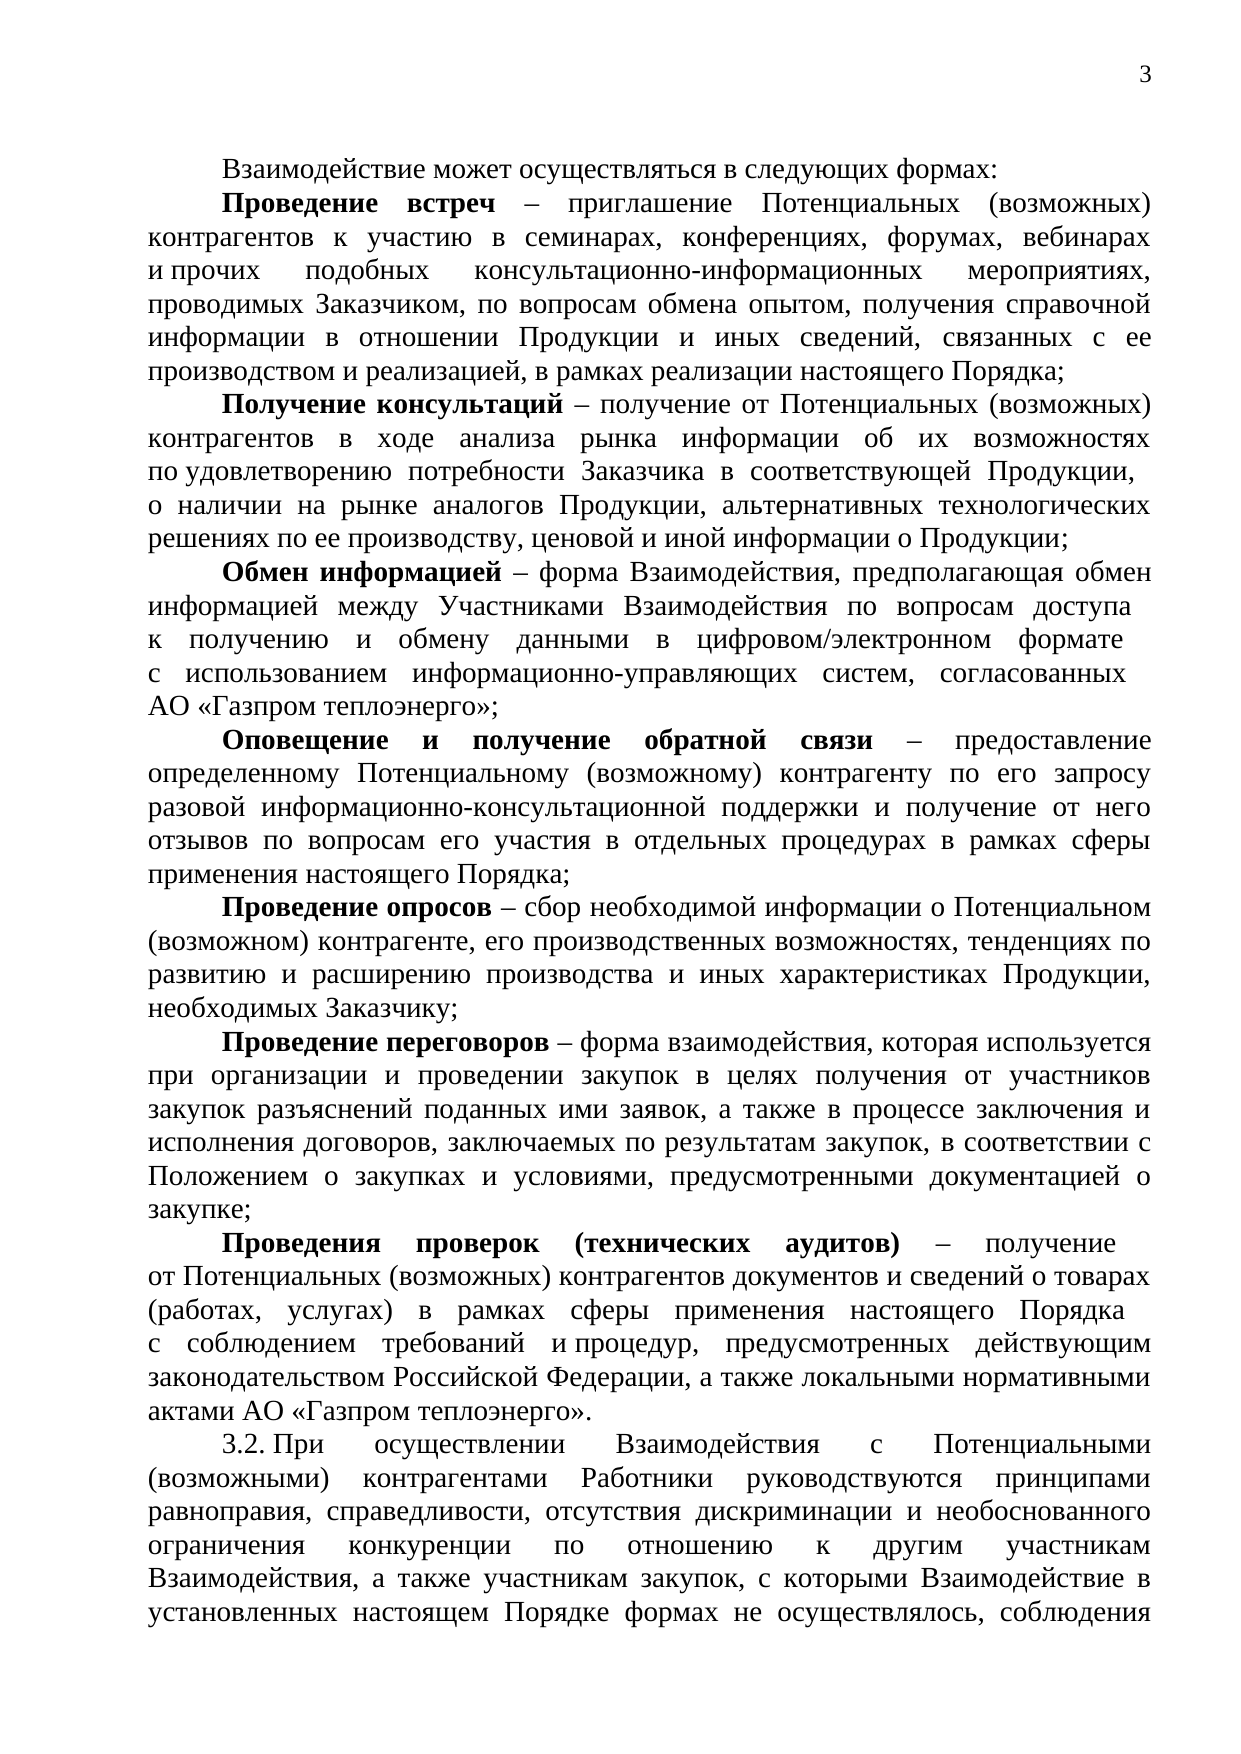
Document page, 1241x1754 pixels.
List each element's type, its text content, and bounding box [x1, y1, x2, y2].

text Взаимодействие может осуществляться в следующих формах: [148, 152, 1152, 185]
text Получение консультаций – получение от Потенциальных (возможных) контрагентов в ходе анализа рынка информации об их возможностях по удовлетворению потребности Заказчика в соответствующей Продукции, о наличии на рынке аналогов Продукции, альтернативных технологических решениях по ее производству, ценовой и иной информации о Продукции; [148, 386, 1152, 554]
text Проведение опросов – сбор необходимой информации о Потенциальном (возможном) контрагенте, его производственных возможностях, тенденциях по развитию и расширению производства и иных характеристиках Продукции, необходимых Заказчику; [148, 889, 1152, 1024]
text Проведение встреч – приглашение Потенциальных (возможных) контрагентов к участию в семинарах, конференциях, форумах, вебинарах и прочих подобных консультационно-информационных мероприятиях, проводимых Заказчиком, по вопросам обмена опытом, получения справочной информации в отношении Продукции и иных сведений, связанных с ее производством и реализацией, в рамках реализации настоящего Порядка; [148, 185, 1152, 386]
text Оповещение и получение обратной связи – предоставление определенному Потенциальному (возможному) контрагенту по его запросу разовой информационно-консультационной поддержки и получение от него отзывов по вопросам его участия в отдельных процедурах в рамках сферы применения настоящего Порядка; [148, 722, 1152, 889]
text Обмен информацией – форма Взаимодействия, предполагающая обмен информацией между Участниками Взаимодействия по вопросам доступа к получению и обмену данными в цифровом/электронном формате с использованием информационно-управляющих систем, согласованных АО «Газпром теплоэнерго»; [148, 554, 1152, 722]
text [148, 1426, 1152, 1627]
text Проведения проверок (технических аудитов) – получение от Потенциальных (возможных) контрагентов документов и сведений о товарах (работах, услугах) в рамках сферы применения настоящего Порядка с соблюдением требований и процедур, предусмотренных действующим законодательством Российской Федерации, а также локальными нормативными актами АО «Газпром теплоэнерго». [148, 1225, 1152, 1426]
text Проведение переговоров – форма взаимодействия, которая используется при организации и проведении закупок в целях получения от участников закупок разъяснений поданных ими заявок, а также в процессе заключения и исполнения договоров, заключаемых по результатам закупок, в соответствии с Положением о закупках и условиями, предусмотренными документацией о закупке; [148, 1024, 1152, 1225]
